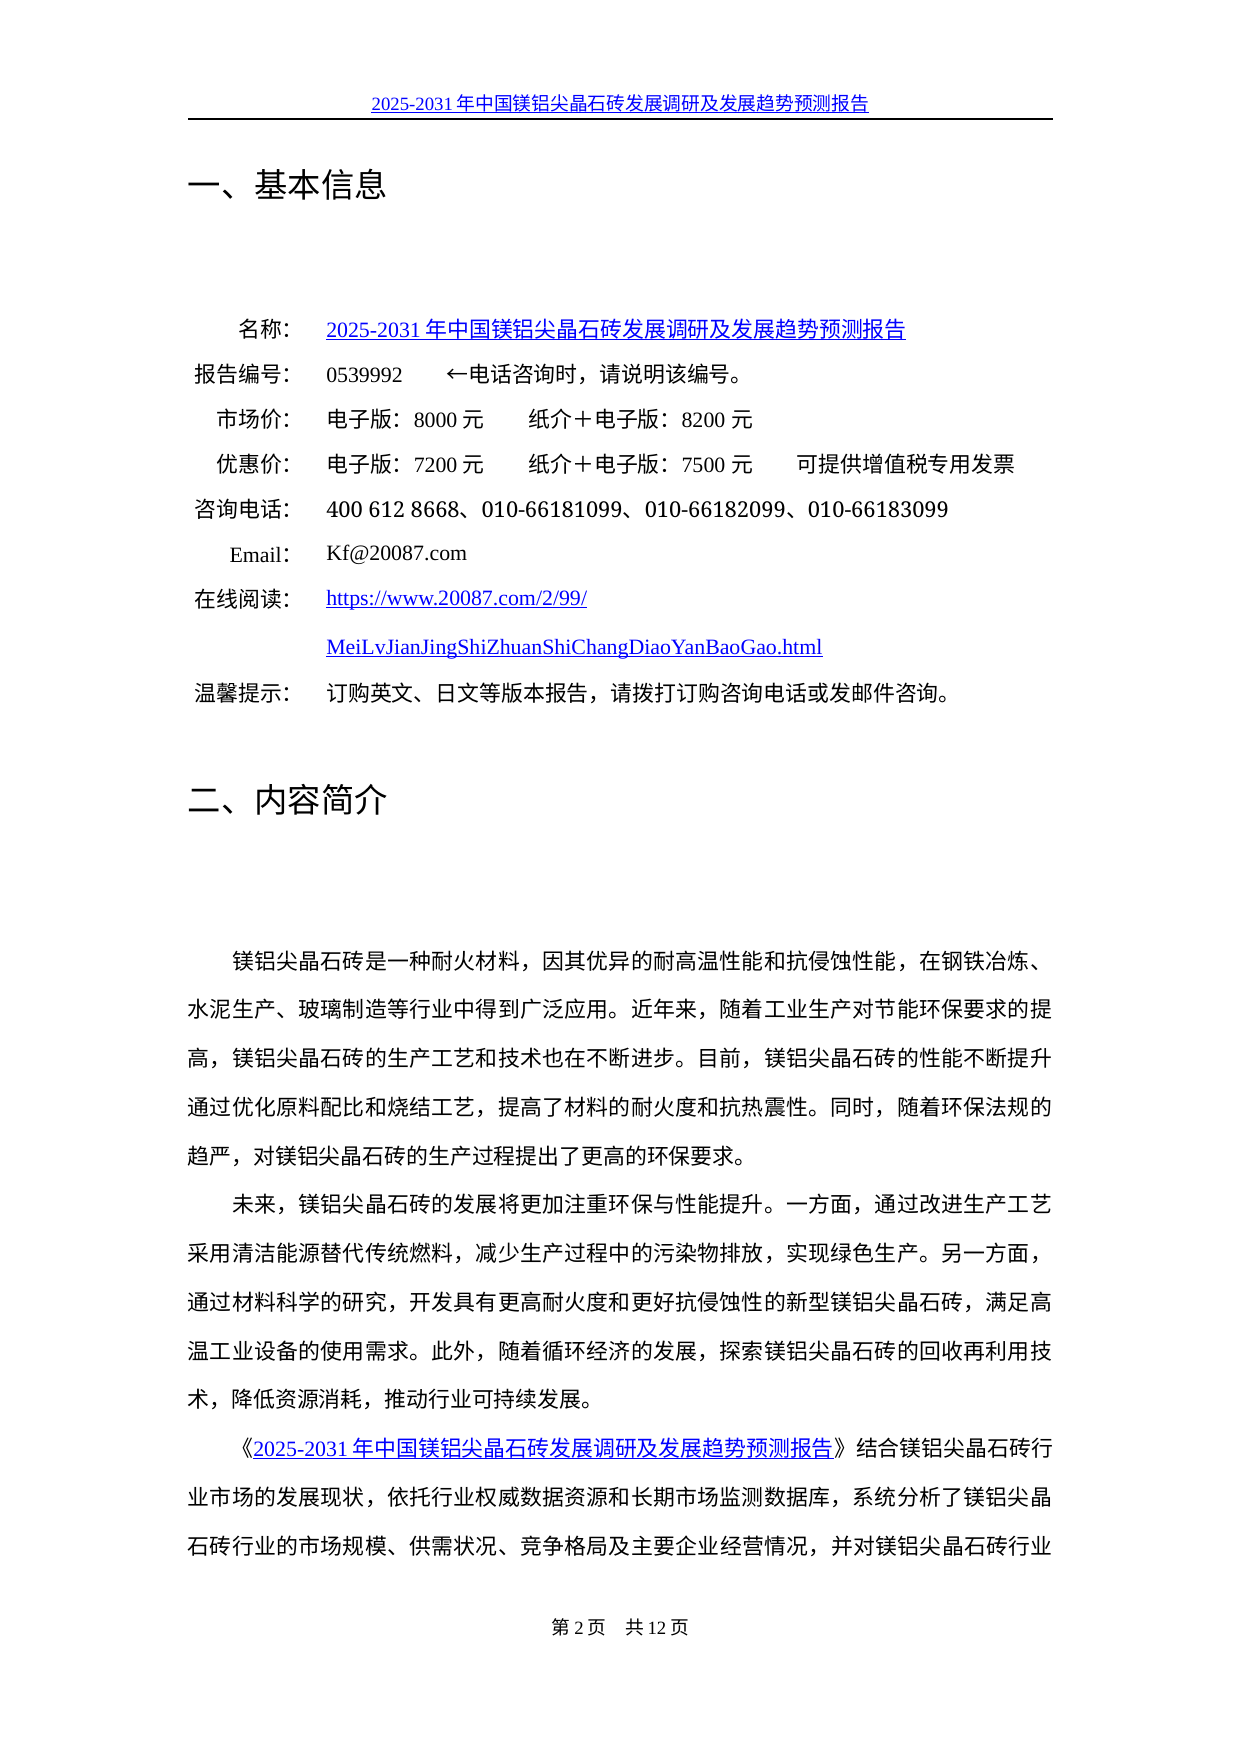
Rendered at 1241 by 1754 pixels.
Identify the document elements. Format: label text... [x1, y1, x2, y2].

title 二、内容简介 [187, 766, 1053, 831]
table_cell Email： [167, 537, 315, 582]
table_cell 订购英文、日文等版本报告，请拨打订购咨询电话或发邮件咨询。 [315, 675, 1073, 720]
table_cell 电子版：8000 元 纸介＋电子版：8200 元 [315, 402, 1073, 447]
table_cell 在线阅读： [167, 582, 315, 675]
table_cell [315, 582, 1073, 675]
table_cell 温馨提示： [167, 675, 315, 720]
table_cell 优惠价： [167, 447, 315, 492]
table_cell 市场价： [167, 402, 315, 447]
table_cell 400 612 8668、010-66181099、010-66182099、010-66183099 [315, 492, 1073, 537]
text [187, 943, 1053, 1561]
table_header 名称： [167, 312, 315, 357]
table_cell 0539992 ←电话咨询时，请说明该编号。 [315, 357, 1073, 402]
table_header 2025-2031年中国镁铝尖晶石砖发展调研及发展趋势预测报告 [315, 312, 1073, 357]
table_cell Kf@20087.com [315, 537, 1073, 582]
title 一、基本信息 [187, 150, 1053, 215]
table_cell 咨询电话： [167, 492, 315, 537]
table_cell 电子版：7200 元 纸介＋电子版：7500 元 可提供增值税专用发票 [315, 447, 1073, 492]
table_cell 报告编号： [167, 357, 315, 402]
